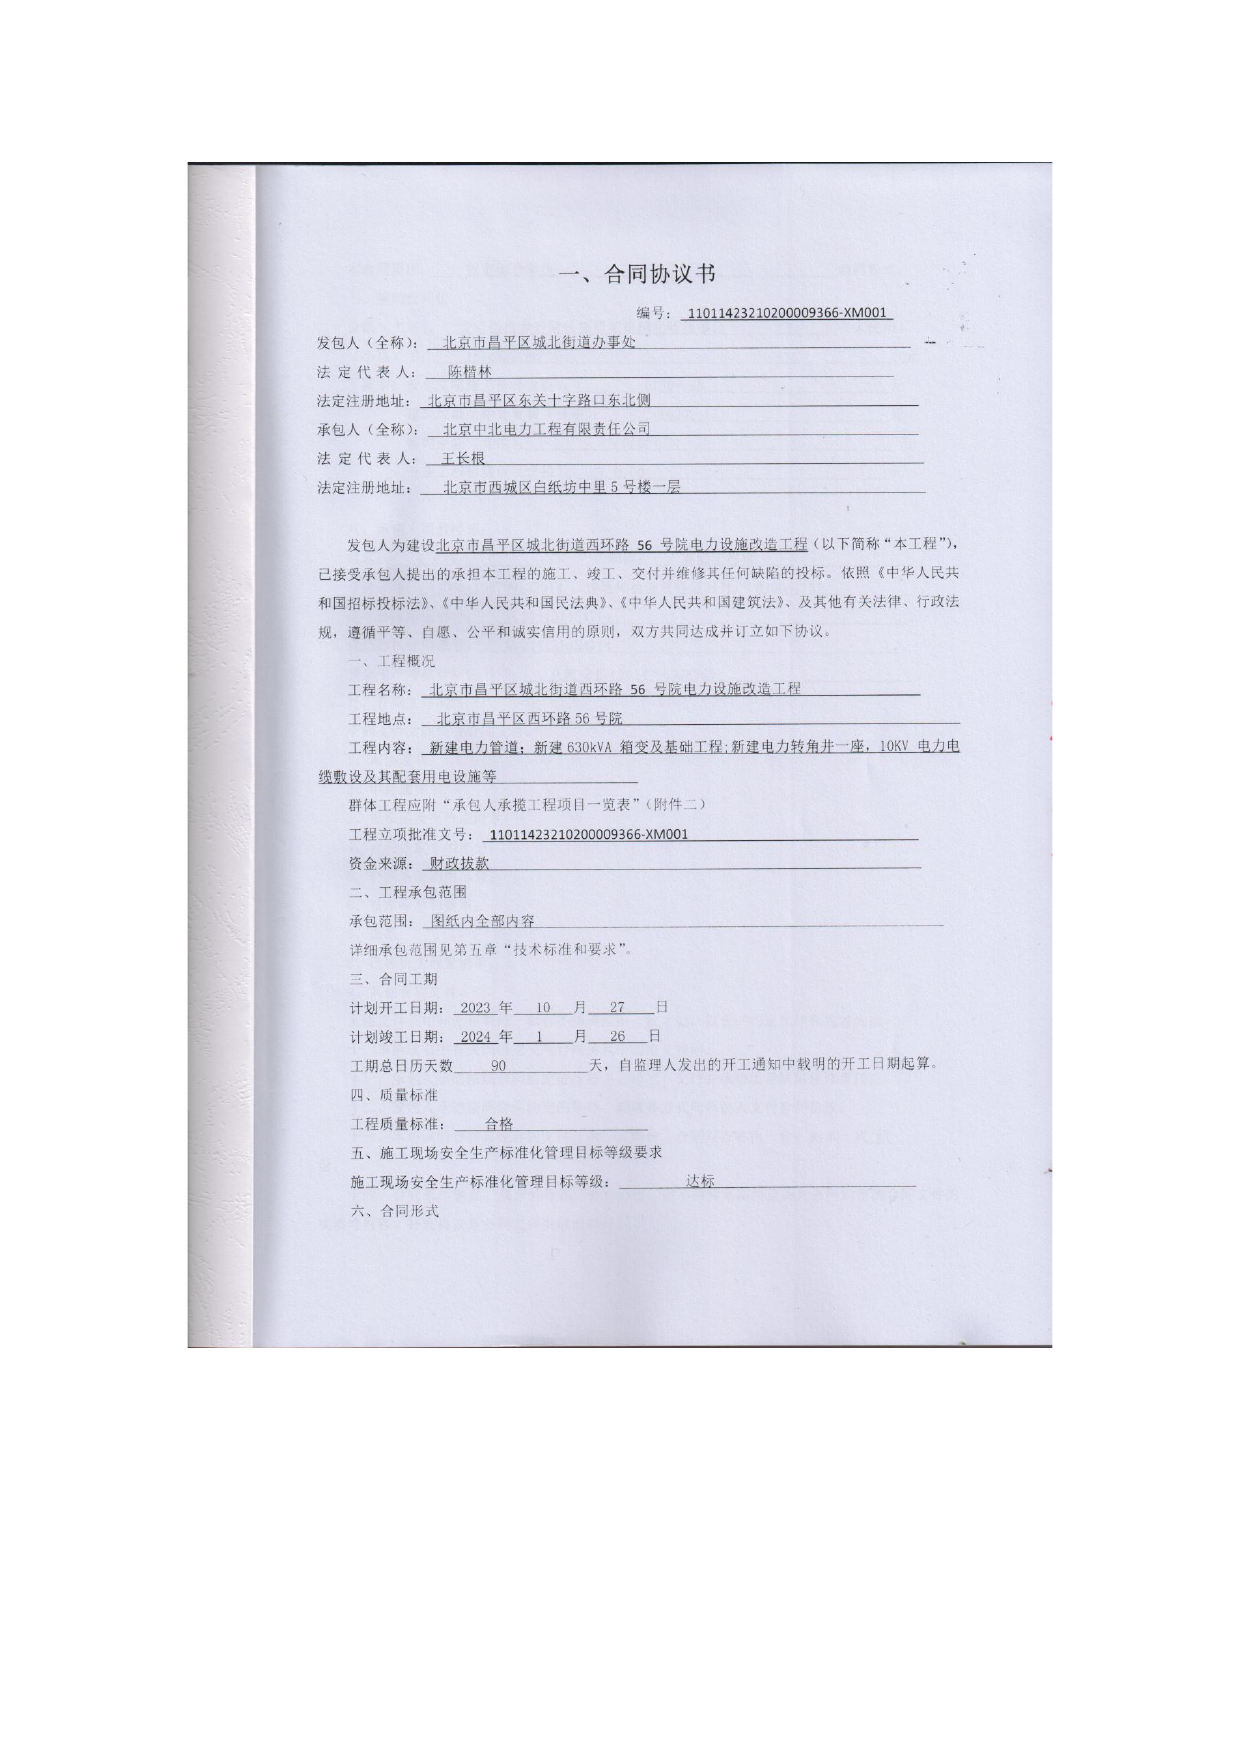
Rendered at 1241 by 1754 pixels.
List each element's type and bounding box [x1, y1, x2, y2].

picture [187, 162, 1053, 1348]
